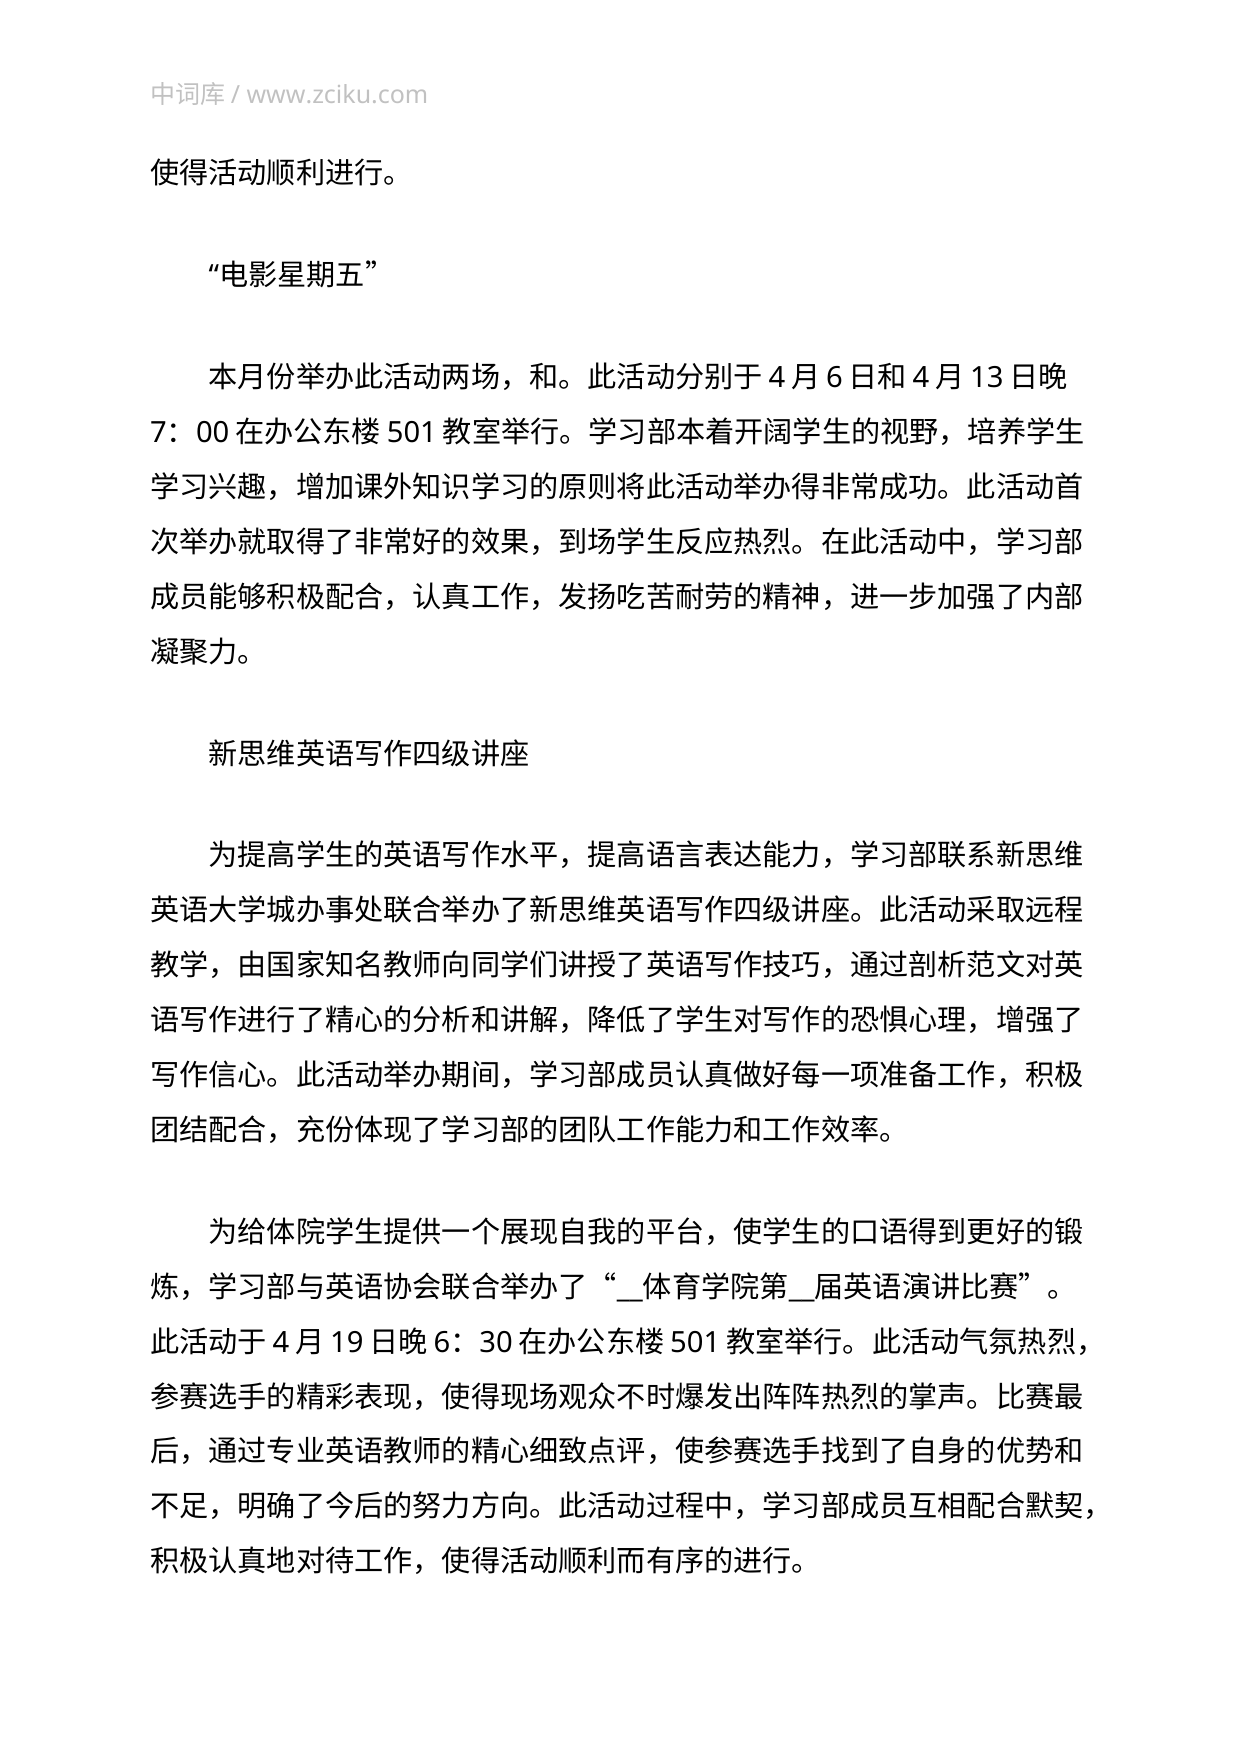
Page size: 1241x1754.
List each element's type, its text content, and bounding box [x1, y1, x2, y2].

text 新思维英语写作四级讲座 [150, 730, 1090, 772]
text 为提高学生的英语写作水平，提高语言表达能力，学习部联系新思维英语大学城办事处联合举办了新思维英语写作四级讲座。此活动采取远程教学，由国家知名教师向同学们讲授了英语写作技巧，通过剖析范文对英语写作进行了精心的分析和讲解，降低了学生对写作的恐惧心理，增强了写作信心。此活动举办期间，学习部成员认真做好每一项准备工作，积极团结配合，充份体现了学习部的团队工作能力和工作效率。 [150, 832, 1090, 1149]
text 本月份举办此活动两场，和。此活动分别于4月6日和4月13日晚7：00在办公东楼501教室举行。学习部本着开阔学生的视野，培养学生学习兴趣，增加课外知识学习的原则将此活动举办得非常成功。此活动首次举办就取得了非常好的效果，到场学生反应热烈。在此活动中，学习部成员能够积极配合，认真工作，发扬吃苦耐劳的精神，进一步加强了内部凝聚力。 [150, 354, 1090, 671]
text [150, 150, 1090, 192]
text 为给体院学生提供一个展现自我的平台，使学生的口语得到更好的锻炼，学习部与英语协会联合举办了“__体育学院第__届英语演讲比赛”。此活动于4月19日晚6：30在办公东楼501教室举行。此活动气氛热烈，参赛选手的精彩表现，使得现场观众不时爆发出阵阵热烈的掌声。比赛最后，通过专业英语教师的精心细致点评，使参赛选手找到了自身的优势和不足，明确了今后的努力方向。此活动过程中，学习部成员互相配合默契，积极认真地对待工作，使得活动顺利而有序的进行。 [150, 1208, 1090, 1580]
text “电影星期五” [150, 252, 1090, 294]
